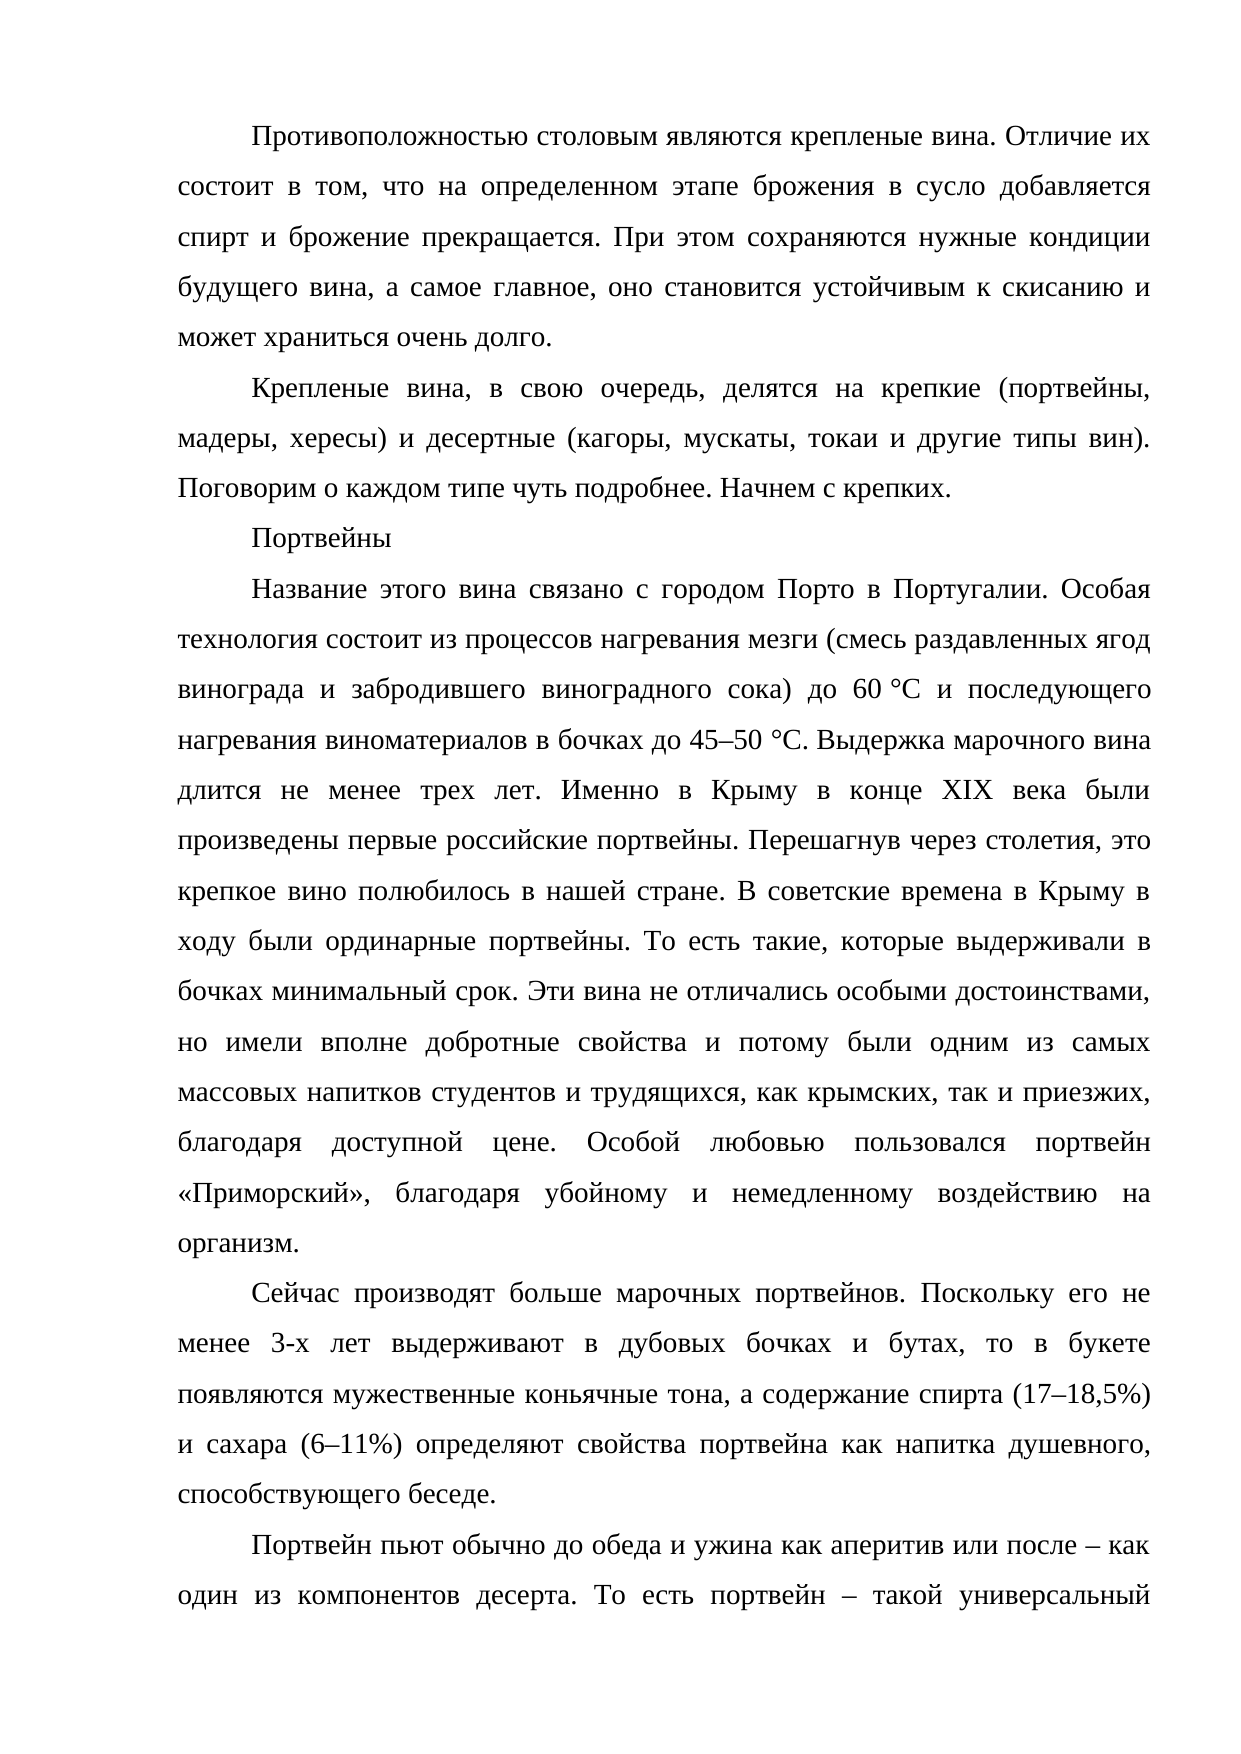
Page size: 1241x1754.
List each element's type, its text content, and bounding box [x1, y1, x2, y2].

text Противоположностью столовым являются крепленые вина. Отличие их состоит в том, что на определенном этапе брожения в сусло добавляется спирт и брожение прекращается. При этом сохраняются нужные кондиции будущего вина, а самое главное, оно становится устойчивым к скисанию и может храниться очень долго. [177, 118, 1152, 353]
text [177, 1527, 1152, 1611]
text Крепленые вина, в свою очередь, делятся на крепкие (портвейны, мадеры, хересы) и десертные (кагоры, мускаты, токаи и другие типы вин). Поговорим о каждом типе чуть подробнее. Начнем с крепких. [177, 370, 1152, 504]
text Название этого вина связано с городом Порто в Португалии. Особая технология состоит из процессов нагревания мезги (смесь раздавленных ягод винограда и забродившего виноградного сока) до 60 °С и последующего нагревания виноматериалов в бочках до 45–50 °С. Выдержка марочного вина длится не менее трех лет. Именно в Крыму в конце XIX века были произведены первые российские портвейны. Перешагнув через столетия, это крепкое вино полюбилось в нашей стране. В советские времена в Крыму в ходу были ординарные портвейны. То есть такие, которые выдерживали в бочках минимальный срок. Эти вина не отличались особыми достоинствами, но имели вполне добротные свойства и потому были одним из самых массовых напитков студентов и трудящихся, как крымских, так и приезжих, благодаря доступной цене. Особой любовью пользовался портвейн «Приморский», благодаря убойному и немедленному воздействию на организм. [177, 571, 1152, 1258]
text Портвейны [177, 521, 1152, 554]
text Сейчас производят больше марочных портвейнов. Поскольку его не менее 3-х лет выдерживают в дубовых бочках и бутах, то в букете появляются мужественные коньячные тона, а содержание спирта (17–18,5%) и сахара (6–11%) определяют свойства портвейна как напитка душевного, способствующего беседе. [177, 1275, 1152, 1510]
